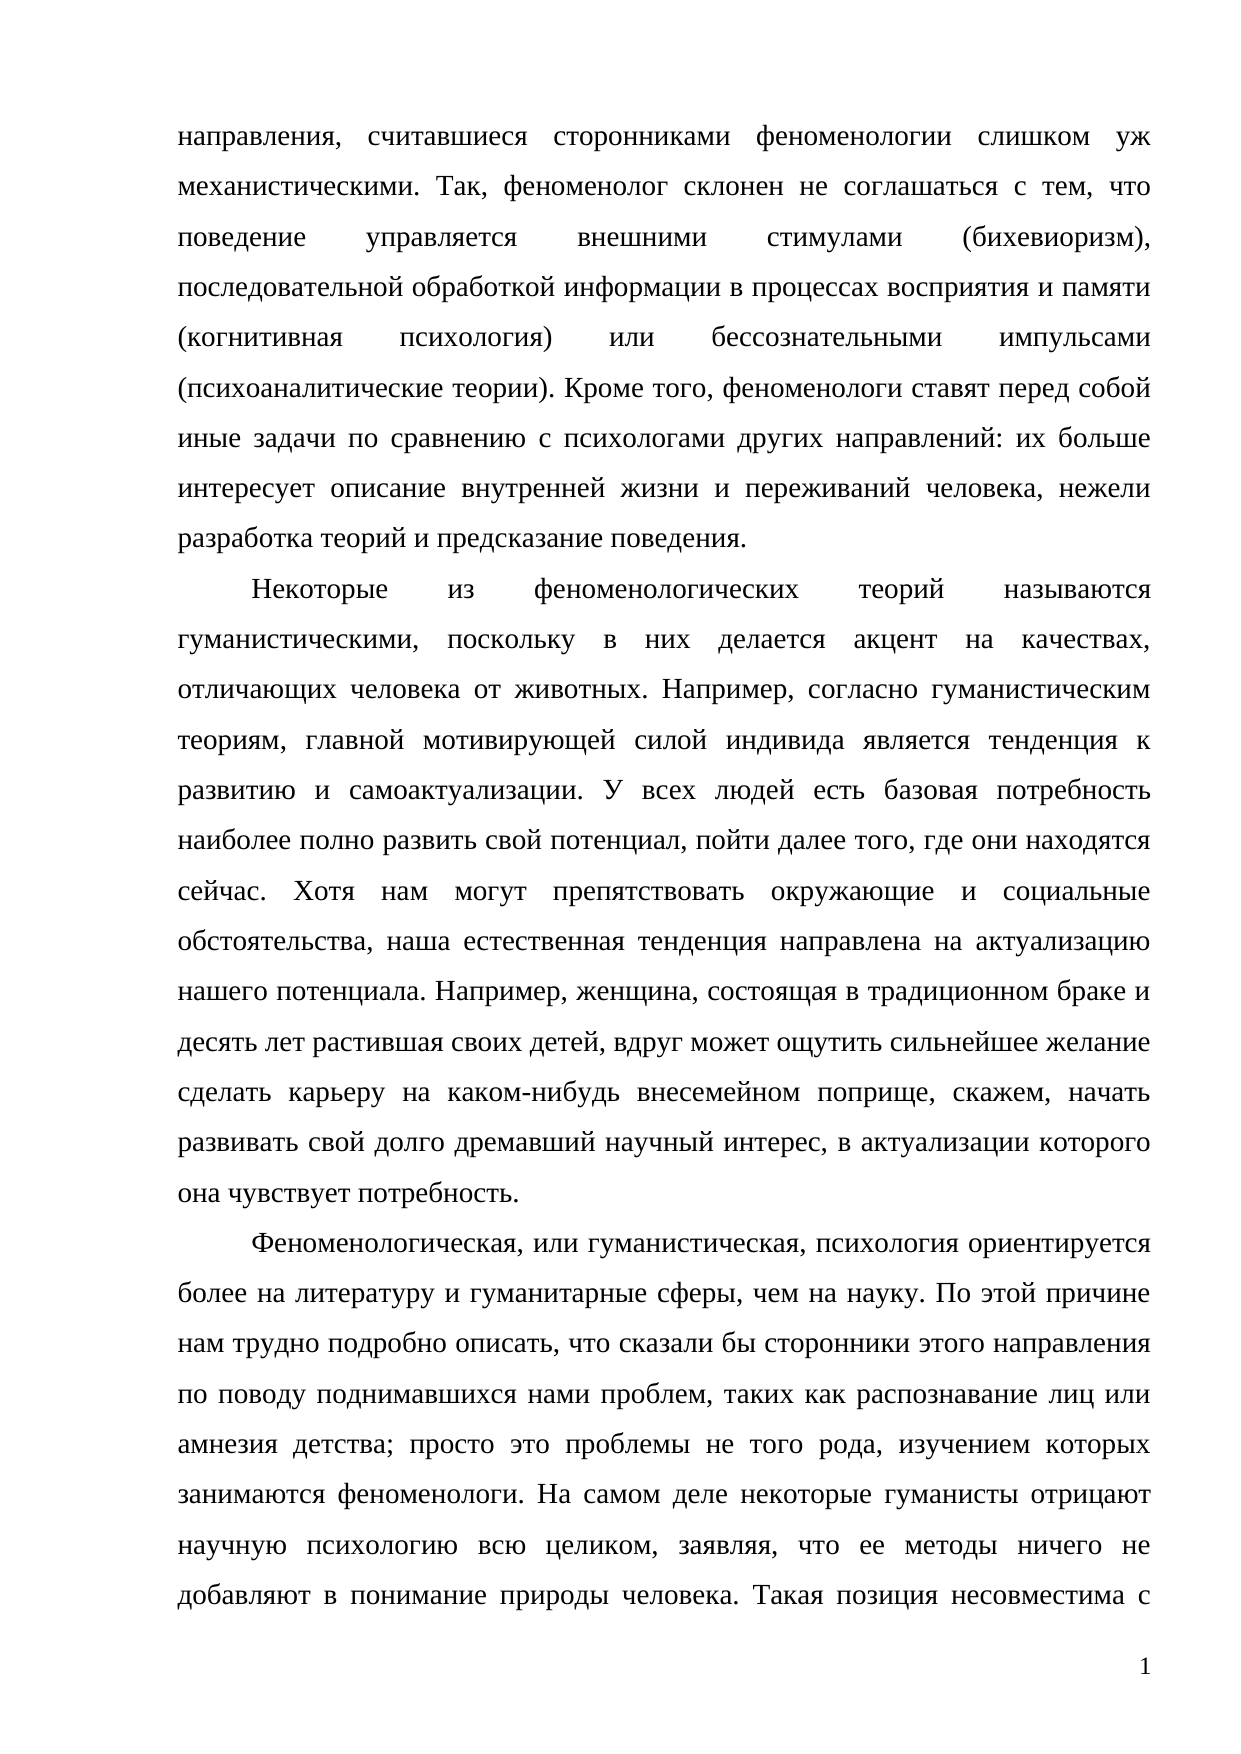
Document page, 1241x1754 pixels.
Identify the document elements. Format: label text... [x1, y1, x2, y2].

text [177, 118, 1152, 554]
text Некоторые из феноменологических теорий называются гуманистическими, поскольку в них делается акцент на качествах, отличающих человека от животных. Например, согласно гуманистическим теориям, главной мотивирующей силой индивида является тенденция к развитию и самоактуализации. У всех людей есть базовая потребность наиболее полно развить свой потенциал, пойти далее того, где они находятся сейчас. Хотя нам могут препятствовать окружающие и социальные обстоятельства, наша естественная тенденция направлена на актуализацию нашего потенциала. Например, женщина, состоящая в традиционном браке и десять лет растившая своих детей, вдруг может ощутить сильнейшее желание сделать карьеру на каком-нибудь внесемейном поприще, скажем, начать развивать свой долго дремавший научный интерес, в актуализации которого она чувствует потребность. [177, 571, 1152, 1208]
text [177, 1225, 1152, 1611]
